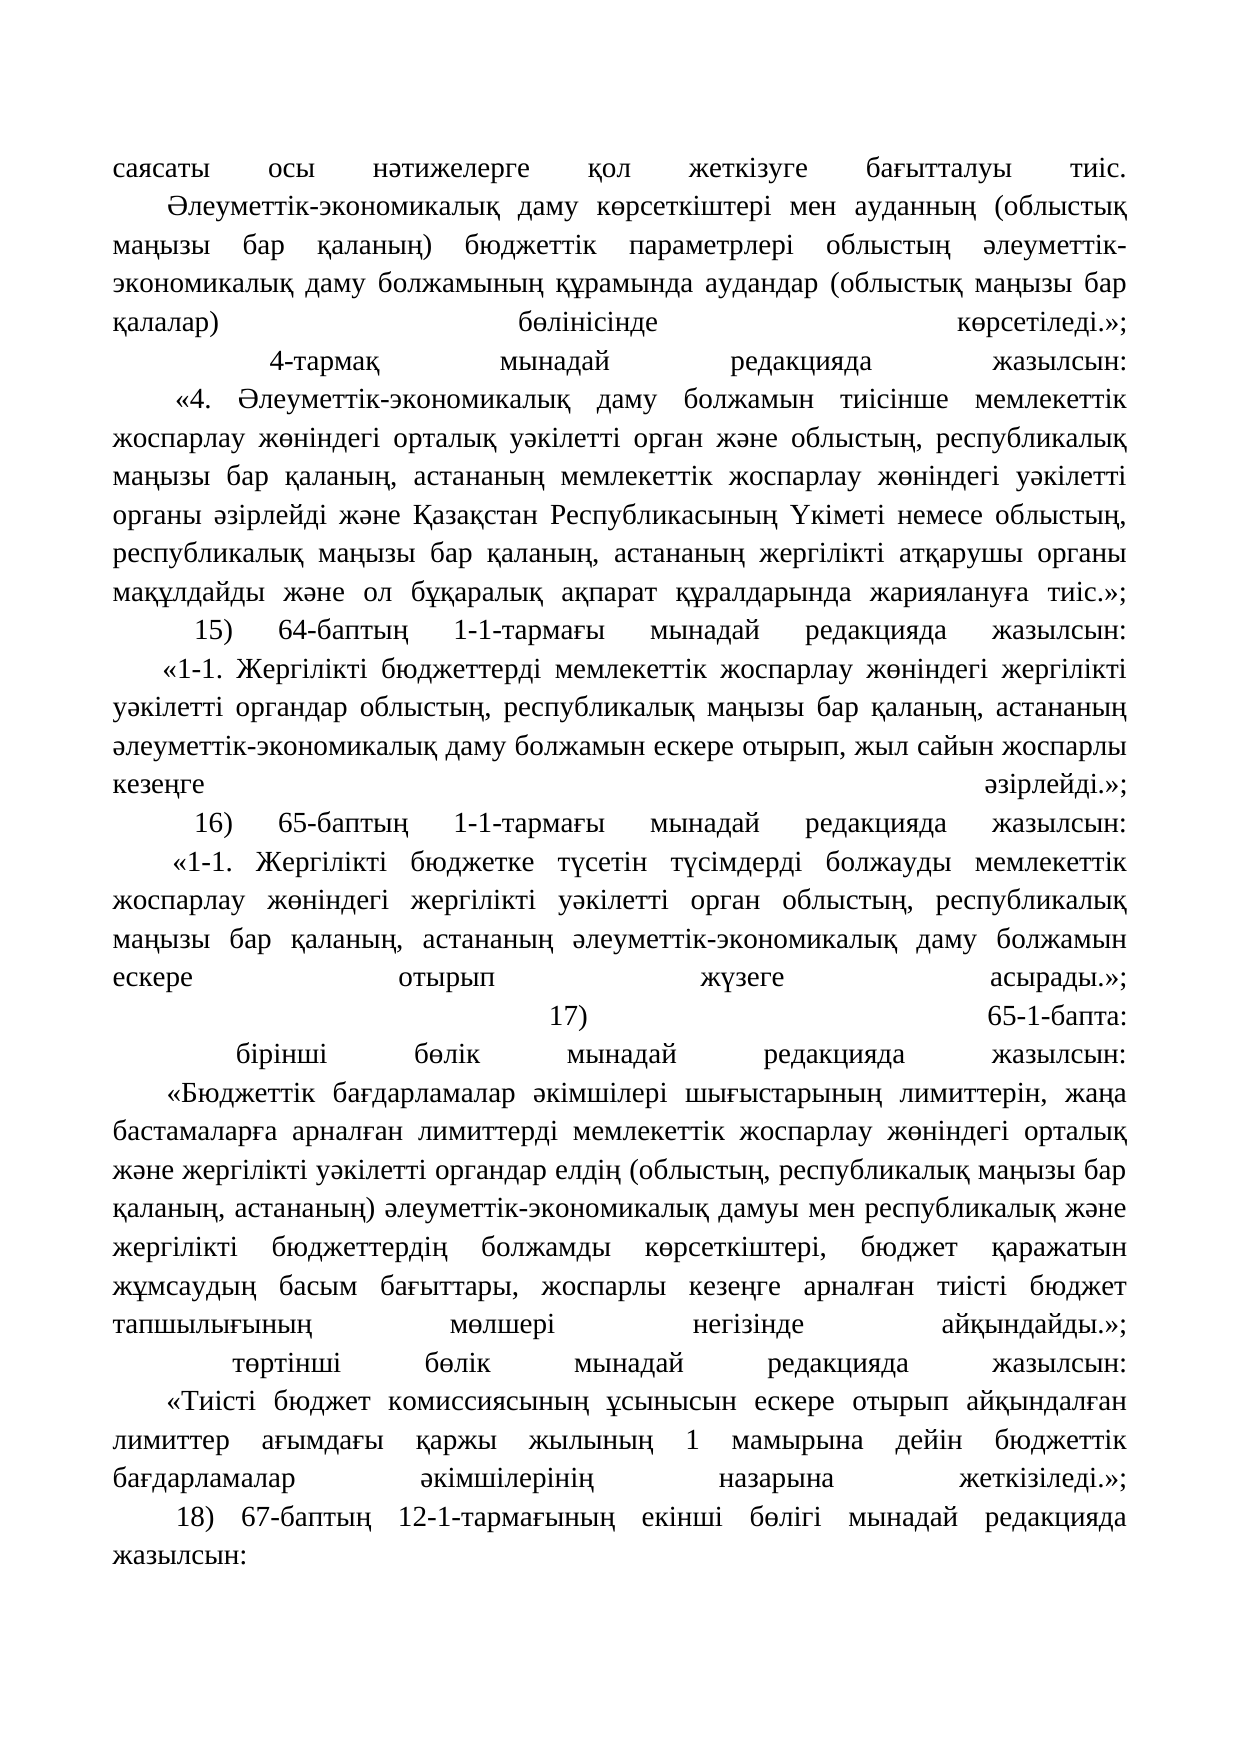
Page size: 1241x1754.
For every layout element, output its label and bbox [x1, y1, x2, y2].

text [112, 150, 1128, 1571]
